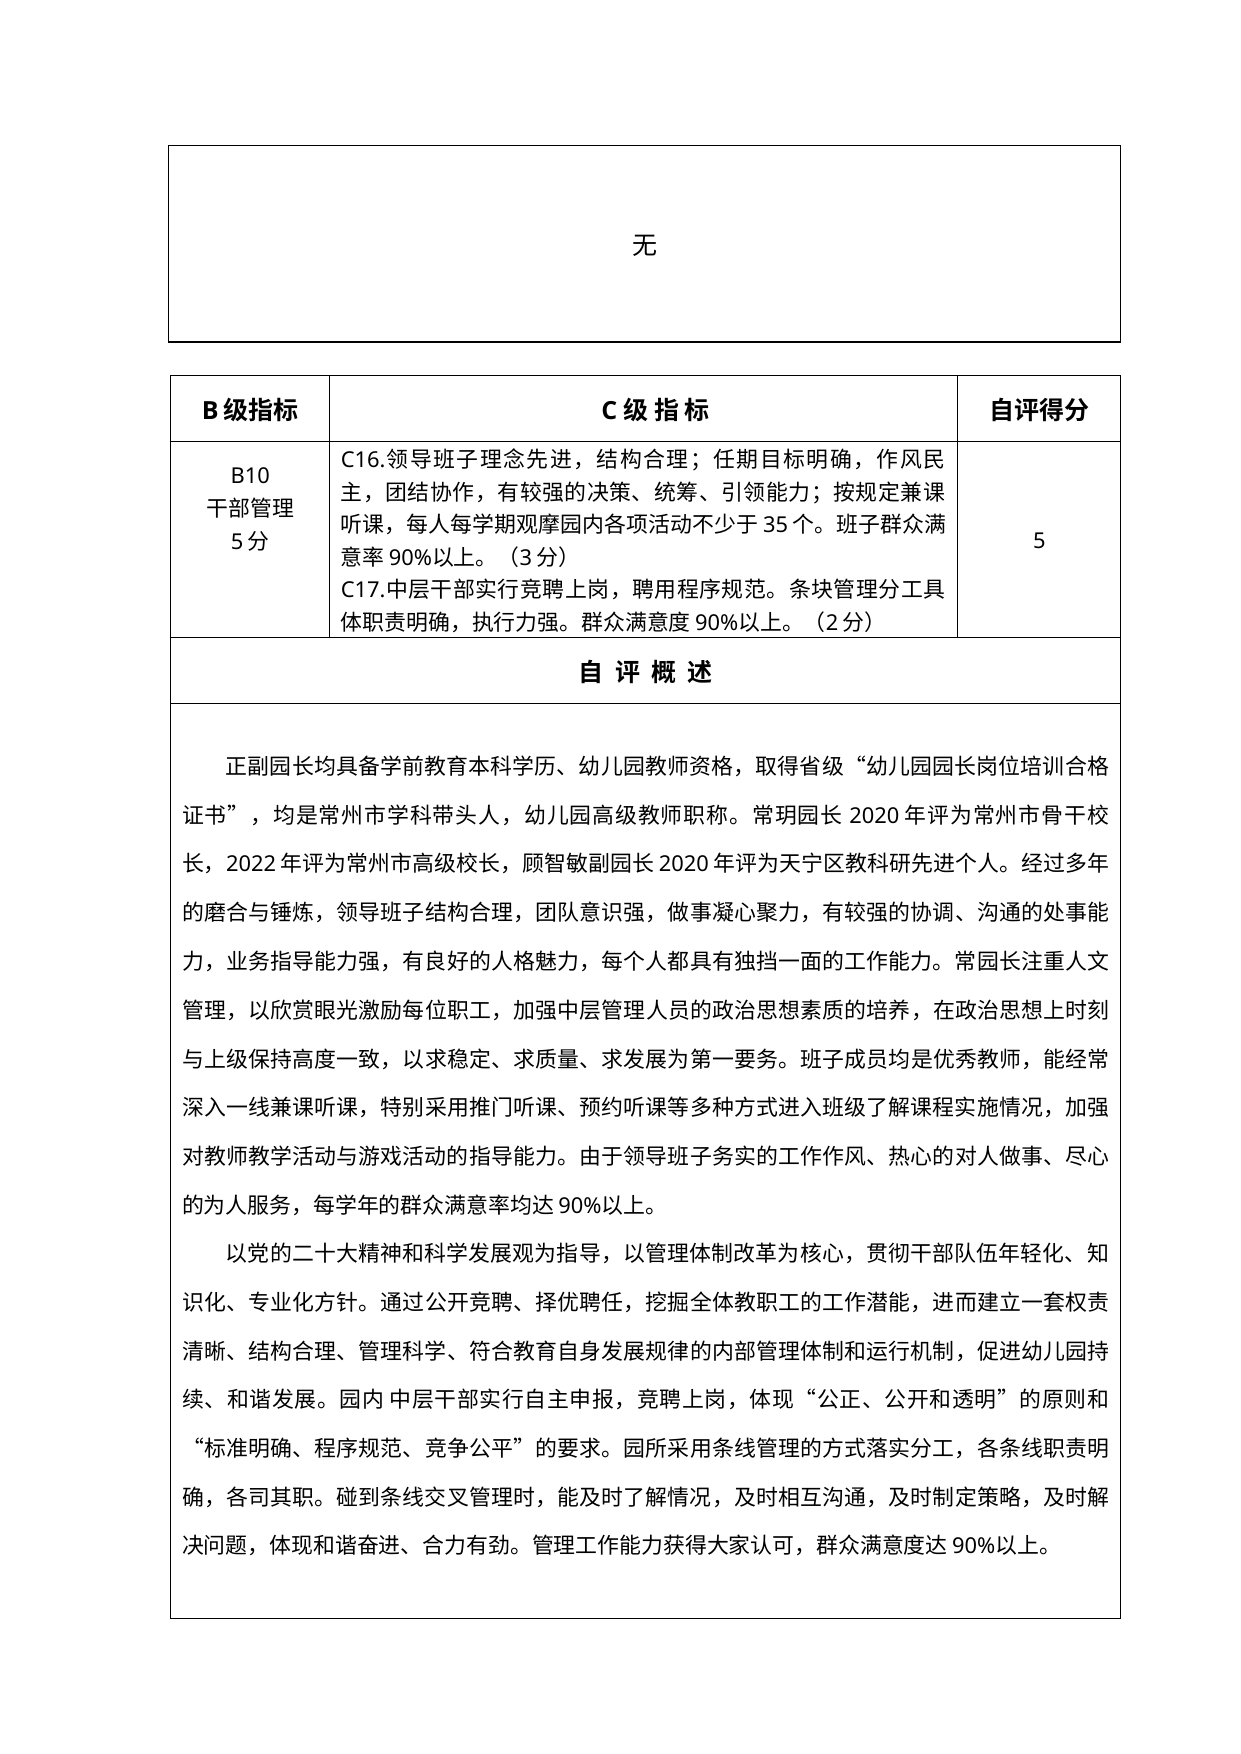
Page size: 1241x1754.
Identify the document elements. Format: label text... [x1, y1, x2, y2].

table_cell B10 干部管理 5分 [171, 442, 329, 637]
table_cell 无 [169, 146, 1120, 341]
table_cell 正副园长均具备学前教育本科学历、幼儿园教师资格，取得省级“幼儿园园长岗位培训合格证书”，均是常州市学科带头人，幼儿园高级教师职称。常玥园长2020年评为常州市骨干校长，2022年评为常州市高级校长，顾智敏副园长2020年评为天宁区教科研先进个人。经过多年的磨合与锤炼，领导班子结构合理，团队意识强，做事凝心聚力，有较强的协调、沟通的处事能力，业务指导能力强，有良好的人格魅力，每个人都具有独挡一面的工作能力。常园长注重人文管理，以欣赏眼光激励每位职工，加强中层管理人员的政治思想素质的培养，在政治思想上时刻与上级保持高度一致，以求稳定、求质量、求发展为第一要务。班子成员均是优秀教师，能经常深入一线兼课听课，特别采用推门听课、预约听课等多种方式进入班级了解课程实施情况，加强对教师教学活动与游戏活动的指导能力。由于领导班子务实的工作作风、热心的对人做事、尽心的为人服务，每学年的群众满意率均达90%以上。 以党的二十大精神和科学发展观为指导，以管理体制改革为核心，贯彻干部队伍年轻化、知识化、专业化方针。通过公开竞聘、择优聘任，挖掘全体教职工的工作潜能，进而建立一套权责清晰、结构合理、管理科学、符合教育自身发展规律的内部管理体制和运行机制，促进幼儿园持续、和谐发展。园内 中层干部实行自主申报，竞聘上岗，体现“公正、公开和透明”的原则和“标准明确、程序规范、竞争公平”的要求。园所采用条线管理的方式落实分工，各条线职责明确，各司其职。碰到条线交叉管理时，能及时了解情况，及时相互沟通，及时制定策略，及时解决问题，体现和谐奋进、合力有劲。管理工作能力获得大家认可，群众满意度达90%以上。 [171, 704, 1120, 1618]
table_cell 5 [958, 442, 1120, 637]
table_cell 自 评 概 述 [171, 638, 1120, 703]
table_header B级指标 [171, 376, 329, 441]
table_header 自评得分 [958, 376, 1120, 441]
table_cell C16.领导班子理念先进，结构合理；任期目标明确，作风民主，团结协作，有较强的决策、统筹、引领能力；按规定兼课听课，每人每学期观摩园内各项活动不少于35个。班子群众满意率90%以上。（3分） C17.中层干部实行竞聘上岗，聘用程序规范。条块管理分工具体职责明确，执行力强。群众满意度90%以上。（2分） [330, 442, 957, 637]
table_header C 级 指 标 [330, 376, 957, 441]
